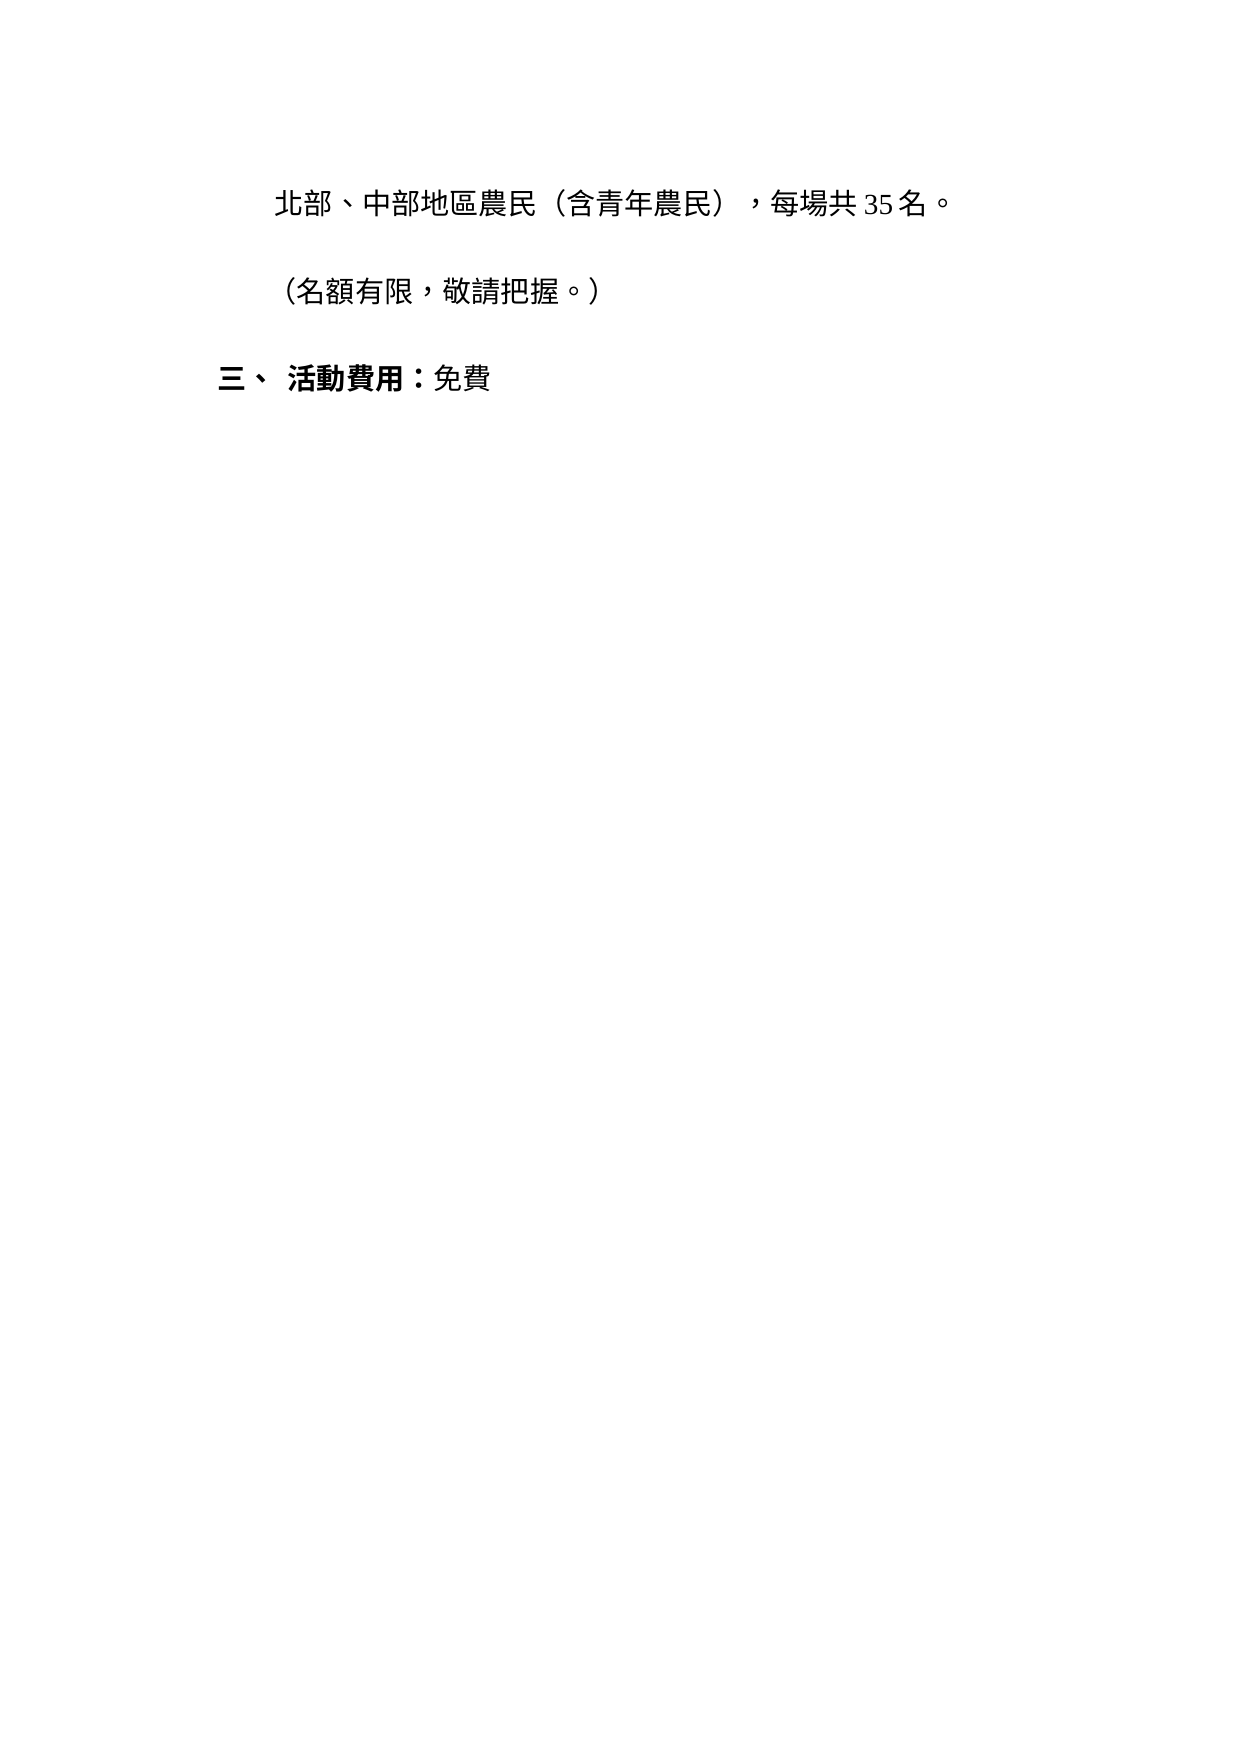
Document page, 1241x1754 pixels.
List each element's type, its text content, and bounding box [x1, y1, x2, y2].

list （名額有限，敬請把握。） [267, 252, 1053, 327]
list 活動費用：免費 [217, 339, 1053, 414]
list 北部、中部地區農民（含青年農民），每場共35名。 [267, 164, 1053, 239]
